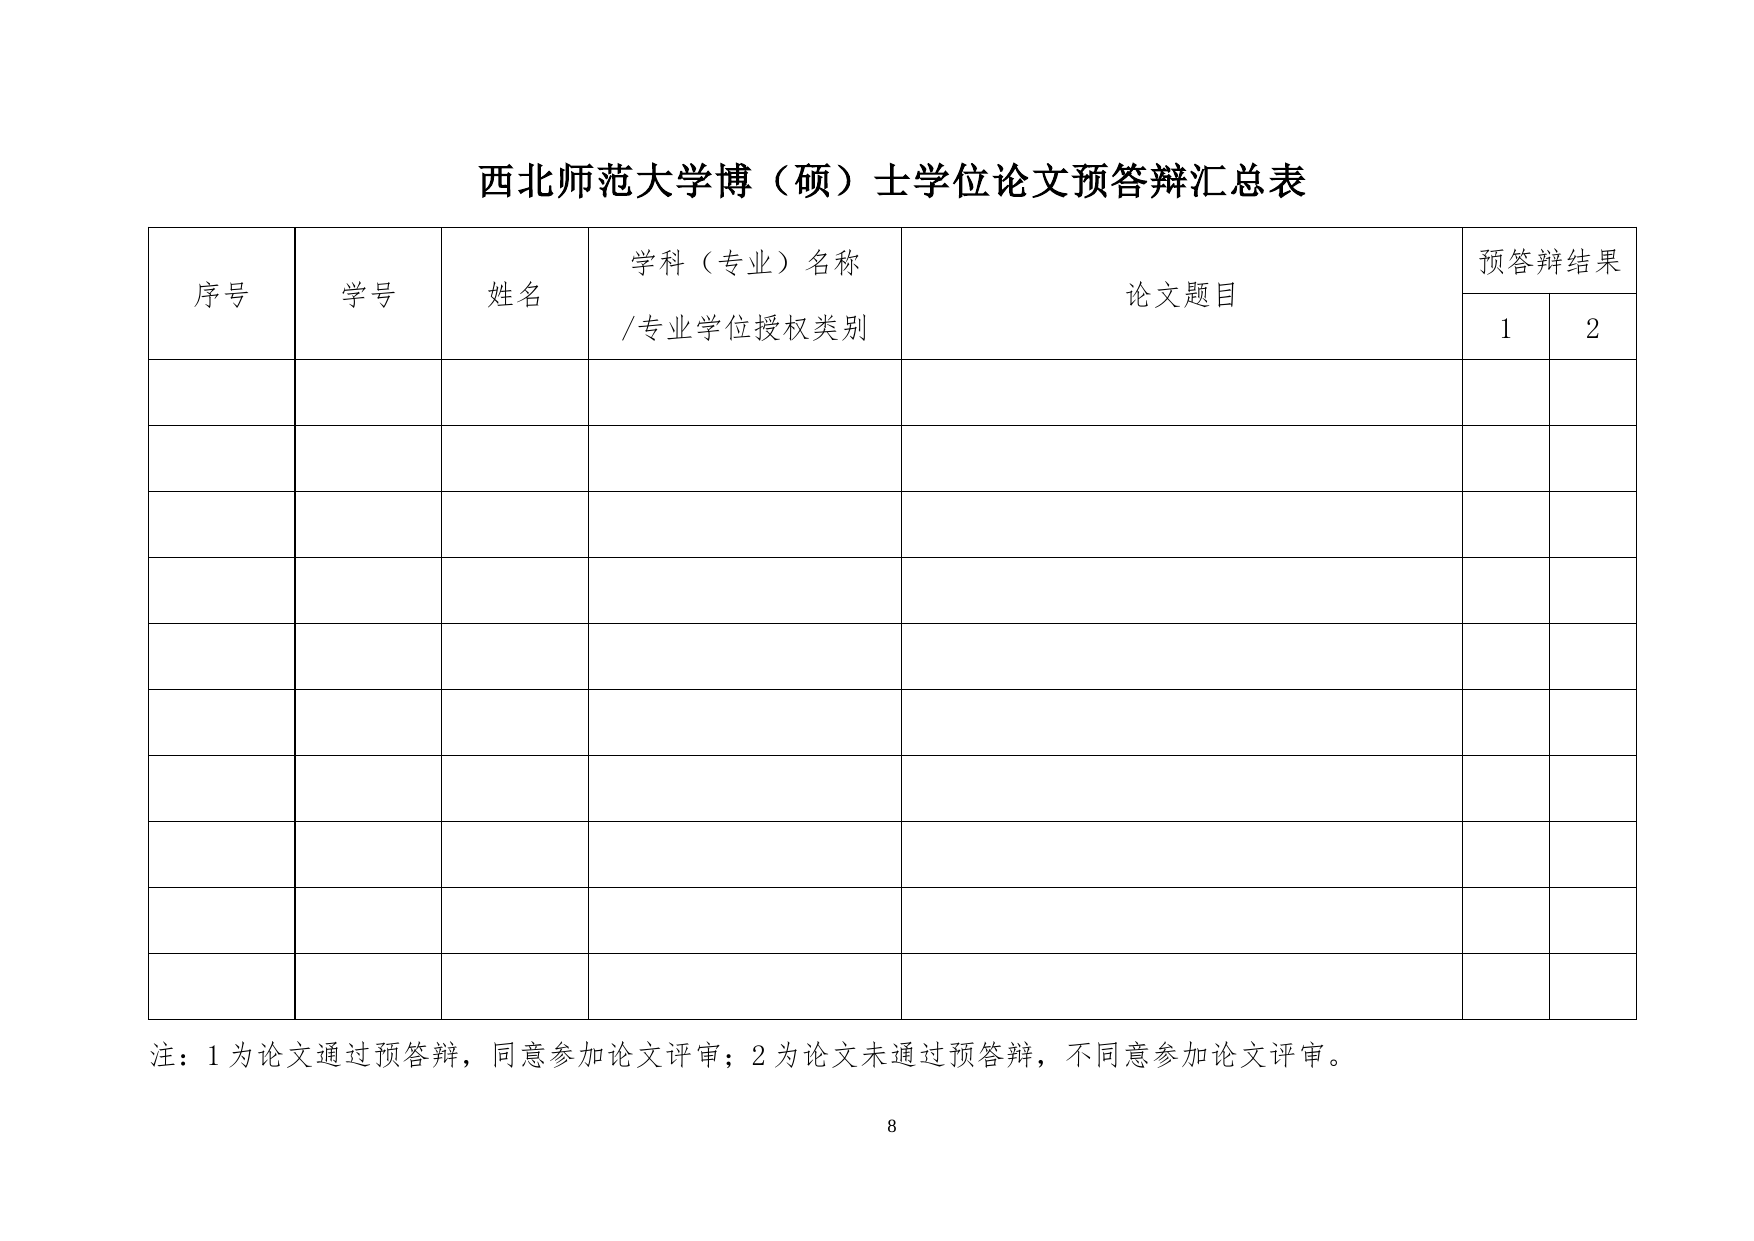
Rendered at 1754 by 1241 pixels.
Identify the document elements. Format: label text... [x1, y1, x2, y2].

table_cell [589, 492, 901, 557]
table_cell [296, 822, 441, 887]
table_cell [1463, 690, 1549, 755]
text 注：1为论文通过预答辩，同意参加论文评审；2为论文未通过预答辩，不同意参加论文评审。 [148, 1020, 1636, 1085]
table_cell [902, 492, 1462, 557]
table_cell [1463, 822, 1549, 887]
text 西北师范大学博（硕）士学位论文预答辩汇总表 [148, 145, 1636, 210]
table_cell [1463, 954, 1549, 1019]
table_cell [442, 426, 588, 491]
table_header 学科（专业）名称 /专业学位授权类别 [589, 228, 901, 359]
table_cell [1550, 624, 1636, 689]
table_cell [296, 492, 441, 557]
table_cell [149, 756, 294, 821]
table_cell [1463, 360, 1549, 425]
table_cell [1550, 822, 1636, 887]
table_cell [442, 756, 588, 821]
table_cell [296, 360, 441, 425]
table_cell [149, 360, 294, 425]
table_cell [296, 558, 441, 623]
table_header 学号 [296, 228, 441, 359]
table_cell [149, 822, 294, 887]
table_cell [589, 558, 901, 623]
table_cell [589, 426, 901, 491]
table_cell [589, 624, 901, 689]
table_cell [1550, 492, 1636, 557]
table_cell [589, 888, 901, 953]
table_cell [149, 492, 294, 557]
table_cell [1550, 690, 1636, 755]
table_cell [1463, 756, 1549, 821]
table_cell [589, 756, 901, 821]
table_cell [296, 690, 441, 755]
table_header 论文题目 [902, 228, 1462, 359]
table_cell [589, 690, 901, 755]
table_cell [1550, 360, 1636, 425]
table_cell [1463, 558, 1549, 623]
table_cell [589, 360, 901, 425]
table_header 姓名 [442, 228, 588, 359]
table_cell [442, 690, 588, 755]
table_cell [296, 888, 441, 953]
table_cell [1550, 558, 1636, 623]
table_cell [1550, 888, 1636, 953]
table_cell [589, 822, 901, 887]
table_cell [149, 624, 294, 689]
table_cell [902, 360, 1462, 425]
table_cell [442, 954, 588, 1019]
table_cell 1 [1463, 294, 1549, 359]
table_cell [902, 558, 1462, 623]
table_header 预答辩结果 [1463, 228, 1636, 293]
table_cell [902, 756, 1462, 821]
table_cell [1463, 624, 1549, 689]
table_cell [1550, 954, 1636, 1019]
table_cell [589, 954, 901, 1019]
table_cell [902, 690, 1462, 755]
table_cell [149, 954, 294, 1019]
table_cell [1463, 426, 1549, 491]
table_cell [149, 888, 294, 953]
table_cell [1550, 426, 1636, 491]
table_cell [296, 954, 441, 1019]
table_cell [442, 558, 588, 623]
table_cell [149, 690, 294, 755]
table_cell [149, 558, 294, 623]
table_cell [296, 426, 441, 491]
table_cell [902, 426, 1462, 491]
table_cell [442, 492, 588, 557]
table_cell [1463, 492, 1549, 557]
table_cell [442, 624, 588, 689]
table_header 序号 [149, 228, 294, 359]
table_cell [1463, 888, 1549, 953]
table_cell [902, 888, 1462, 953]
table_cell [442, 822, 588, 887]
table_cell 2 [1550, 294, 1636, 359]
table_cell [296, 756, 441, 821]
table_cell [442, 360, 588, 425]
table_cell [902, 822, 1462, 887]
table_cell [442, 888, 588, 953]
table_cell [149, 426, 294, 491]
table_cell [902, 624, 1462, 689]
table_cell [1550, 756, 1636, 821]
table_cell [902, 954, 1462, 1019]
table_cell [296, 624, 441, 689]
